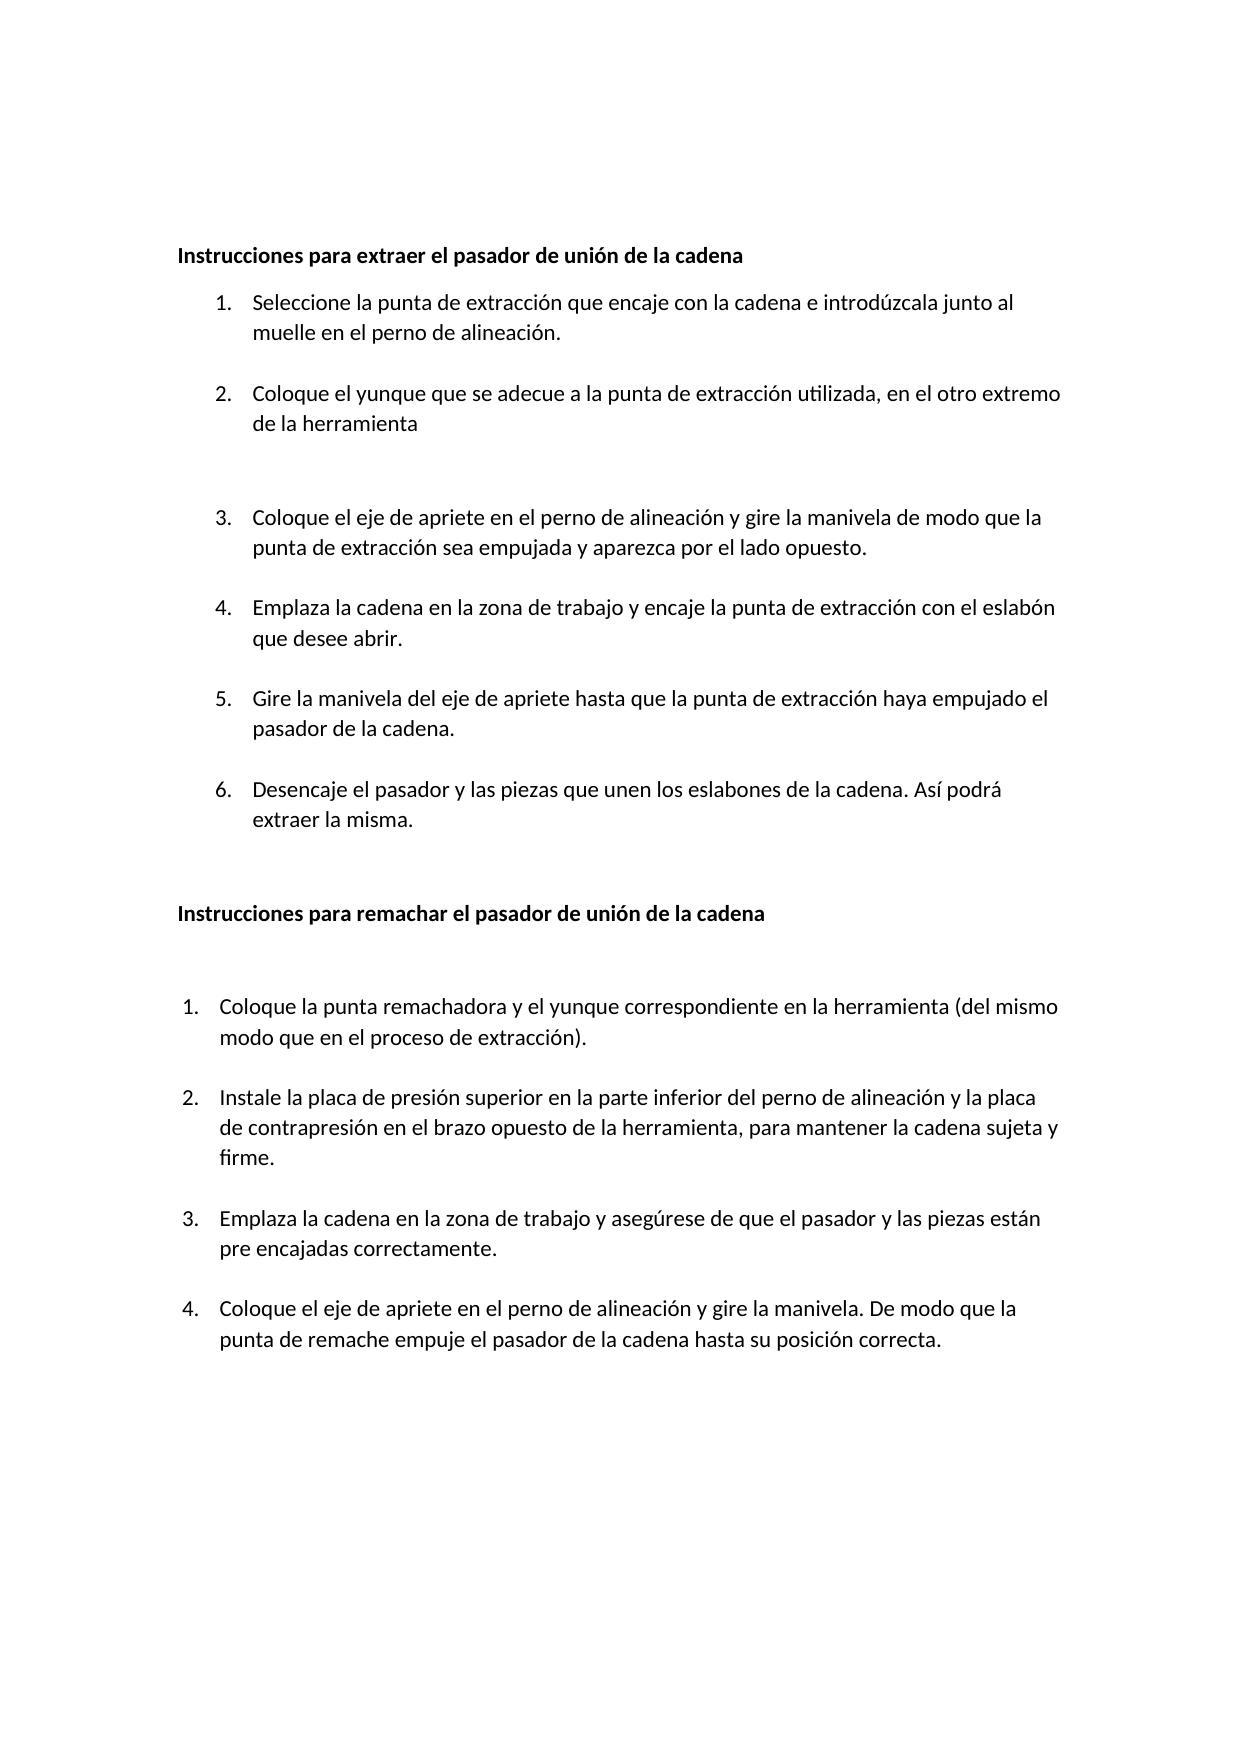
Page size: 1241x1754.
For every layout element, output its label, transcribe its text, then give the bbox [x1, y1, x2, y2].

list Gire la manivela del eje de apriete hasta que la punta de extracción haya empujado el pasador de la cadena. [215, 684, 1063, 742]
list Desencaje el pasador y las piezas que unen los eslabones de la cadena. Así podrá extraer la misma. [215, 775, 1063, 833]
list Coloque la punta remachadora y el yunque correspondiente en la herramienta (del mismo modo que en el proceso de extracción). [182, 992, 1063, 1051]
text Instrucciones para remachar el pasador de unión de la cadena [177, 899, 1063, 927]
list Seleccione la punta de extracción que encaje con la cadena e introdúzcala junto al muelle en el perno de alineación. [215, 288, 1063, 346]
list Coloque el eje de apriete en el perno de alineación y gire la manivela. De modo que la punta de remache empuje el pasador de la cadena hasta su posición correcta. [182, 1294, 1063, 1353]
list Coloque el eje de apriete en el perno de alineación y gire la manivela de modo que la punta de extracción sea empujada y aparezca por el lado opuesto. [215, 503, 1063, 561]
list Emplaza la cadena en la zona de trabajo y asegúrese de que el pasador y las piezas están pre encajadas correctamente. [182, 1204, 1063, 1262]
list Emplaza la cadena en la zona de trabajo y encaje la punta de extracción con el eslabón que desee abrir. [215, 593, 1063, 652]
text Instrucciones para extraer el pasador de unión de la cadena [177, 241, 1063, 269]
list Coloque el yunque que se adecue a la punta de extracción utilizada, en el otro extremo de la herramienta [215, 379, 1063, 437]
list Instale la placa de presión superior en la parte inferior del perno de alineación y la placa de contrapresión en el brazo opuesto de la herramienta, para mantener la cadena sujeta y firme. [182, 1083, 1063, 1171]
